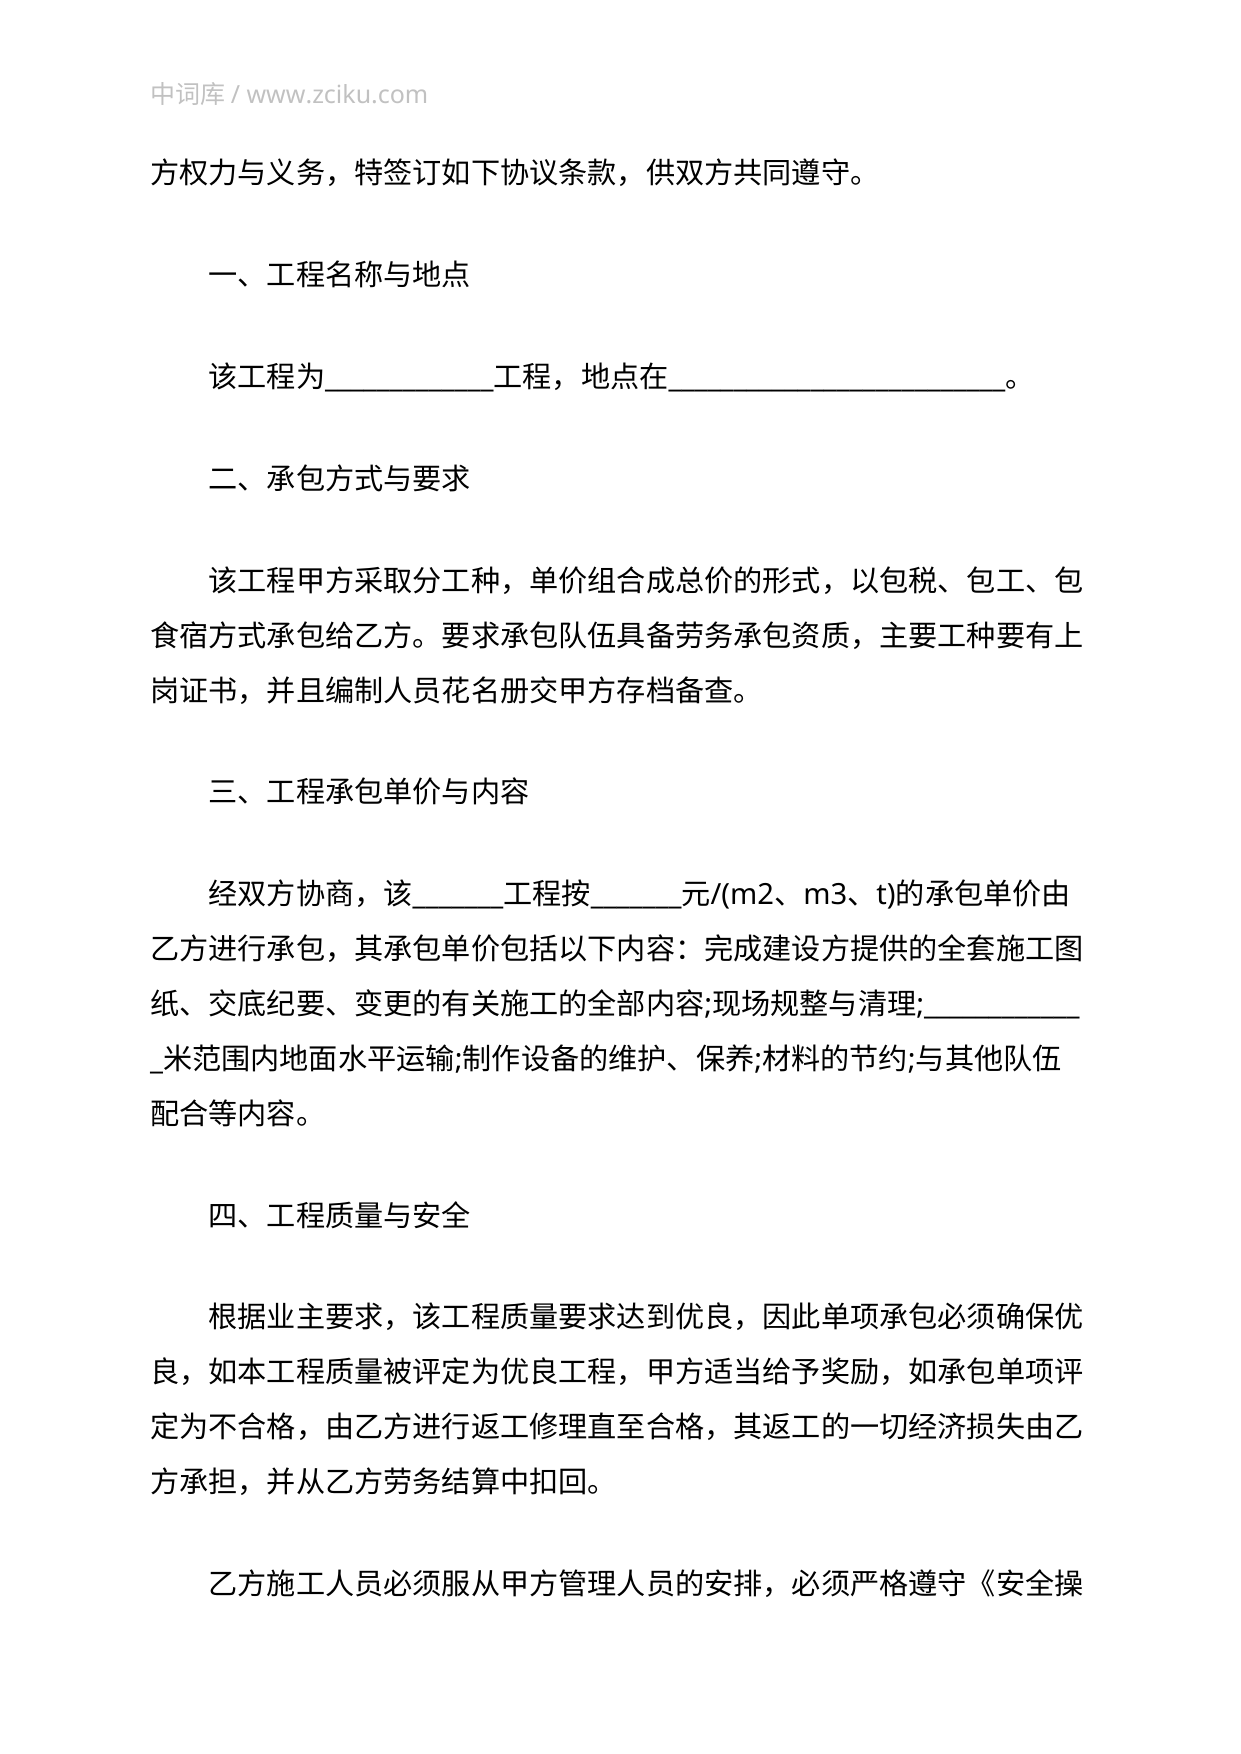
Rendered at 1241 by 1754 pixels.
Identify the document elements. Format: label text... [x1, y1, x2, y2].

text 根据业主要求，该工程质量要求达到优良，因此单项承包必须确保优良，如本工程质量被评定为优良工程，甲方适当给予奖励，如承包单项评定为不合格，由乙方进行返工修理直至合格，其返工的一切经济损失由乙方承担，并从乙方劳务结算中扣回。 [150, 1294, 1090, 1501]
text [150, 1561, 1090, 1603]
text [150, 150, 1090, 192]
text 一、工程名称与地点 [150, 252, 1090, 294]
text 该工程甲方采取分工种，单价组合成总价的形式，以包税、包工、包食宿方式承包给乙方。要求承包队伍具备劳务承包资质，主要工种要有上岗证书，并且编制人员花名册交甲方存档备查。 [150, 557, 1090, 709]
text 四、工程质量与安全 [150, 1192, 1090, 1234]
text 经双方协商，该_______工程按_______元/(m2、m3、t)的承包单价由乙方进行承包，其承包单价包括以下内容：完成建设方提供的全套施工图纸、交底纪要、变更的有关施工的全部内容;现场规整与清理;_____________米范围内地面水平运输;制作设备的维护、保养;材料的节约;与其他队伍配合等内容。 [150, 871, 1090, 1133]
text 三、工程承包单价与内容 [150, 769, 1090, 811]
text 二、承包方式与要求 [150, 456, 1090, 498]
text 该工程为_____________工程，地点在__________________________。 [150, 353, 1090, 396]
